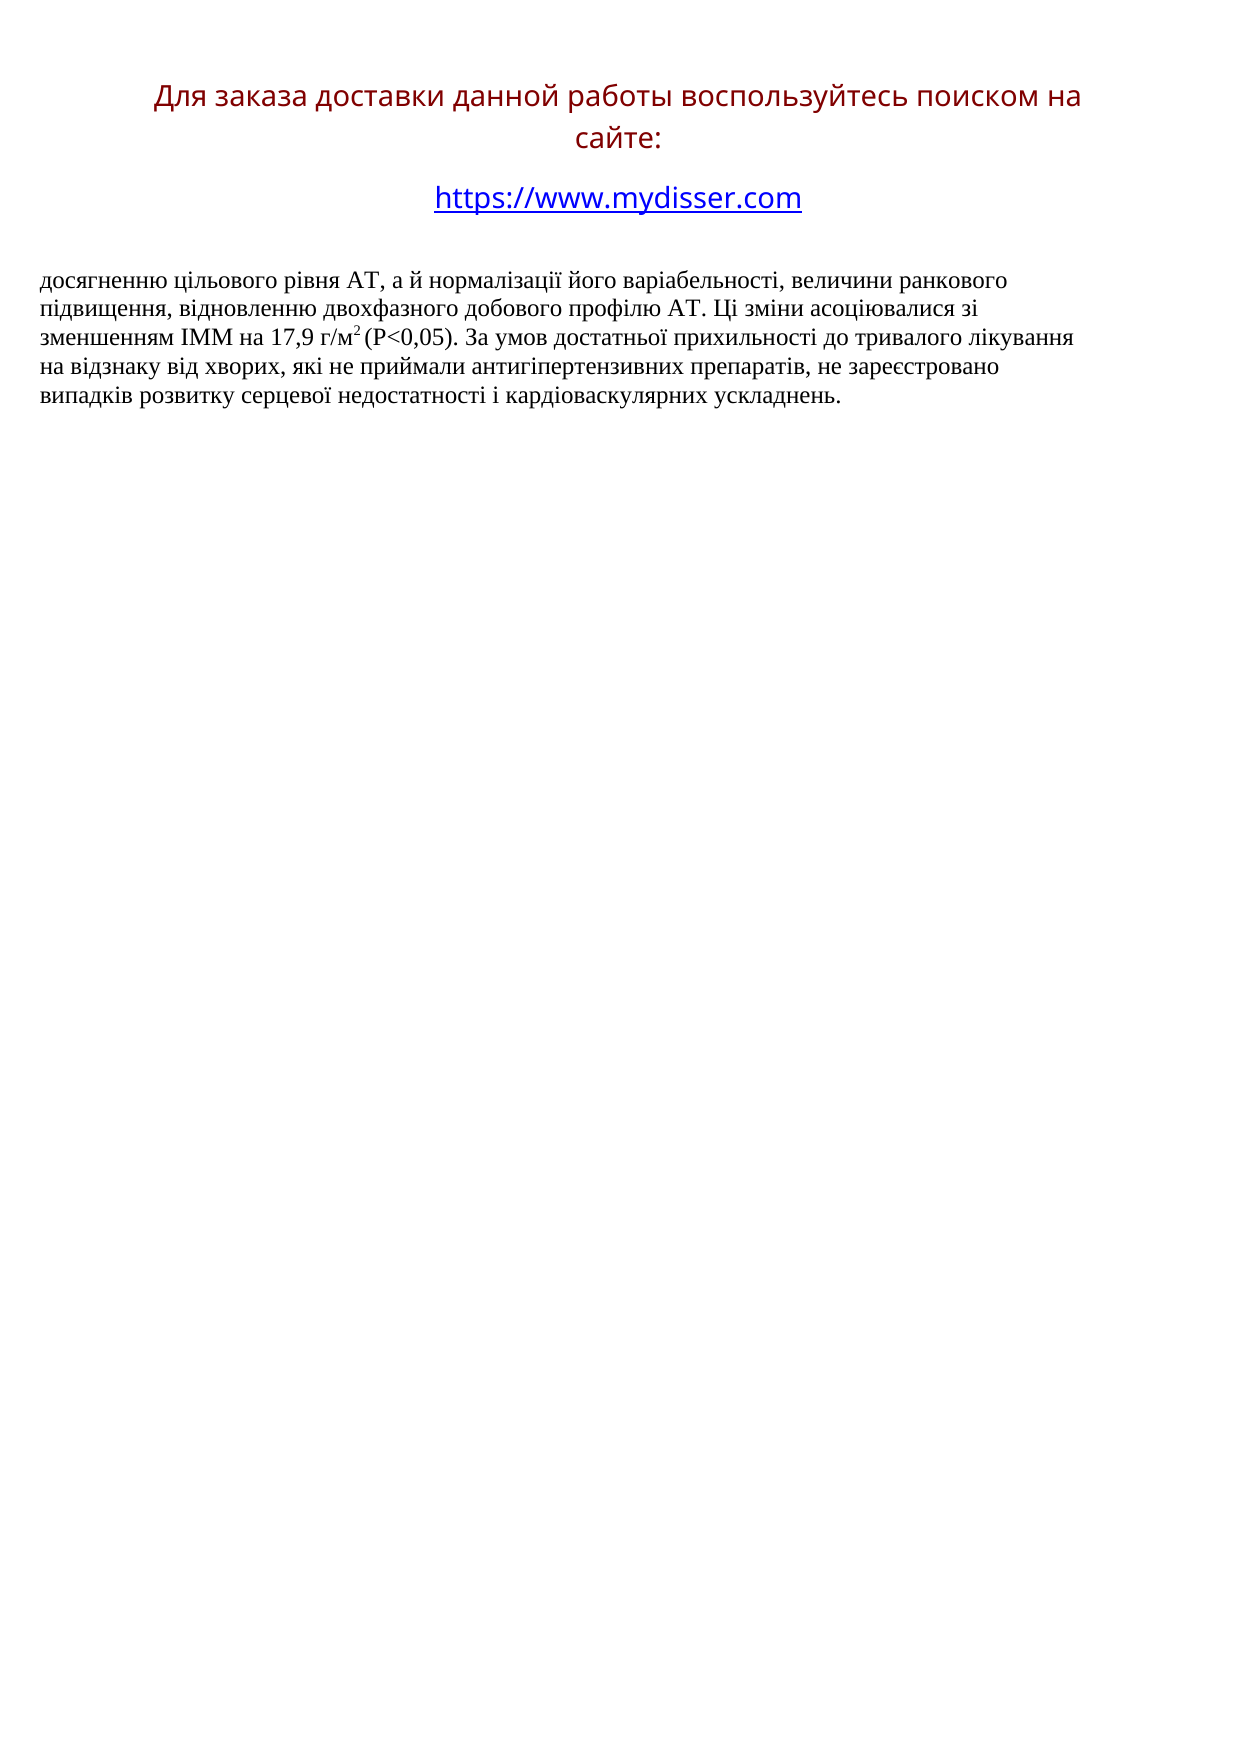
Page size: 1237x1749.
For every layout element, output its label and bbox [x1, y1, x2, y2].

table_cell [40, 236, 1086, 408]
